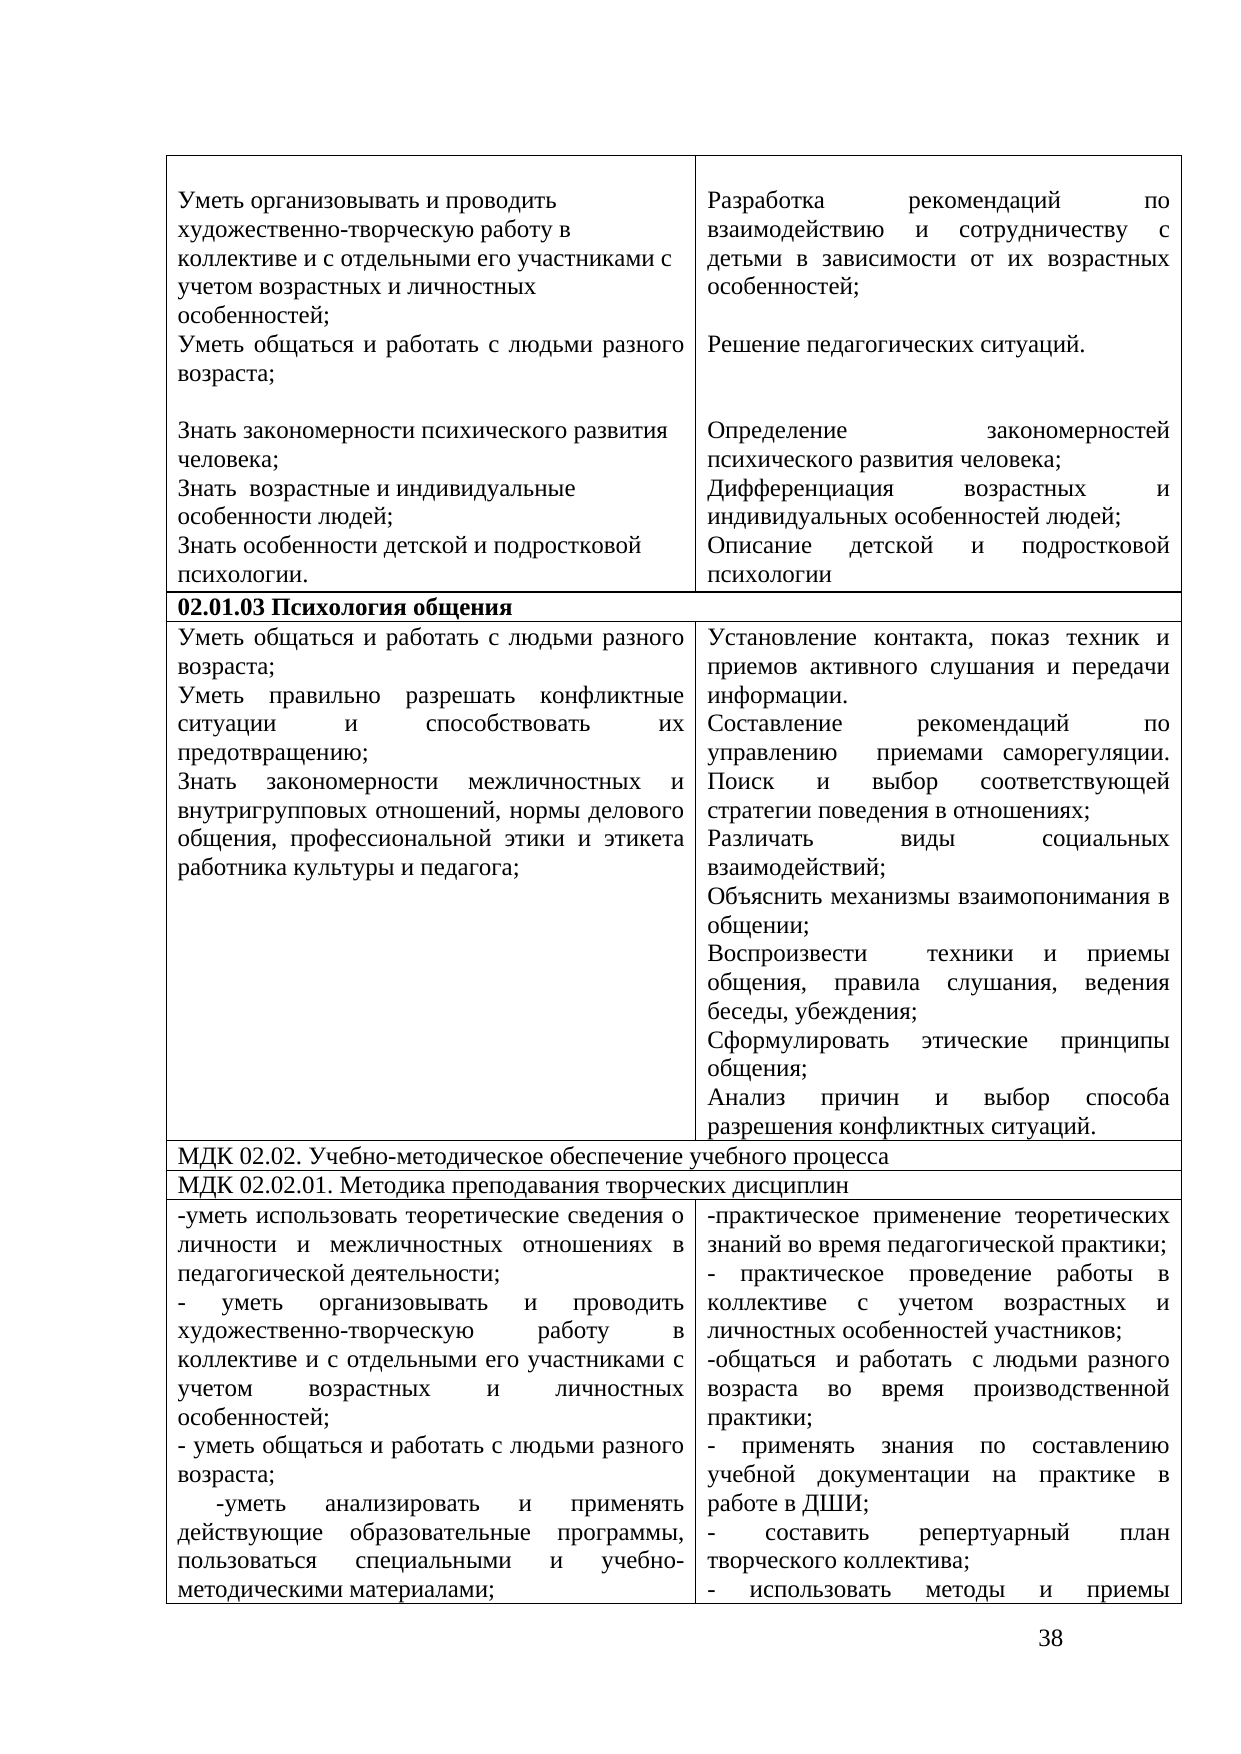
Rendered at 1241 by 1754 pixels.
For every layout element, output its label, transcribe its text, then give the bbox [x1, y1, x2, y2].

table_cell Уметь организовывать и проводить художественно-творческую работу в коллективе и с отдельными его участниками с учетом возрастных и личностных особенностей; Уметь общаться и работать с людьми разного возраста; Знать закономерности психического развития человека; Знать возрастные и индивидуальные особенности людей; Знать особенности детской и подростковой психологии. [167, 156, 695, 591]
table_cell Уметь общаться и работать с людьми разного возраста; Уметь правильно разрешать конфликтные ситуации и способствовать их предотвращению; Знать закономерности межличностных и внутригрупповых отношений, нормы делового общения, профессиональной этики и этикета работника культуры и педагога; [167, 622, 695, 1140]
table_cell Установление контакта, показ техник и приемов активного слушания и передачи информации. Составление рекомендаций по управлению приемами саморегуляции. Поиск и выбор соответствующей стратегии поведения в отношениях; Различать виды социальных взаимодействий; Объяснить механизмы взаимопонимания в общении; Воспроизвести техники и приемы общения, правила слушания, ведения беседы, убеждения; Сформулировать этические принципы общения; Анализ причин и выбор способа разрешения конфликтных ситуаций. [696, 622, 1181, 1140]
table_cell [696, 1200, 1181, 1603]
table_cell Разработка рекомендаций по взаимодействию и сотрудничеству с детьми в зависимости от их возрастных особенностей; Решение педагогических ситуаций. Определение закономерностей психического развития человека; Дифференциация возрастных и индивидуальных особенностей людей; Описание детской и подростковой психологии [696, 156, 1181, 591]
table_cell МДК 02.02. Учебно-методическое обеспечение учебного процесса [167, 1141, 1181, 1169]
table_cell 02.01.03 Психология общения [167, 593, 1181, 621]
table_cell МДК 02.02.01. Методика преподавания творческих дисциплин [167, 1171, 1181, 1199]
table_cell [167, 1200, 695, 1603]
